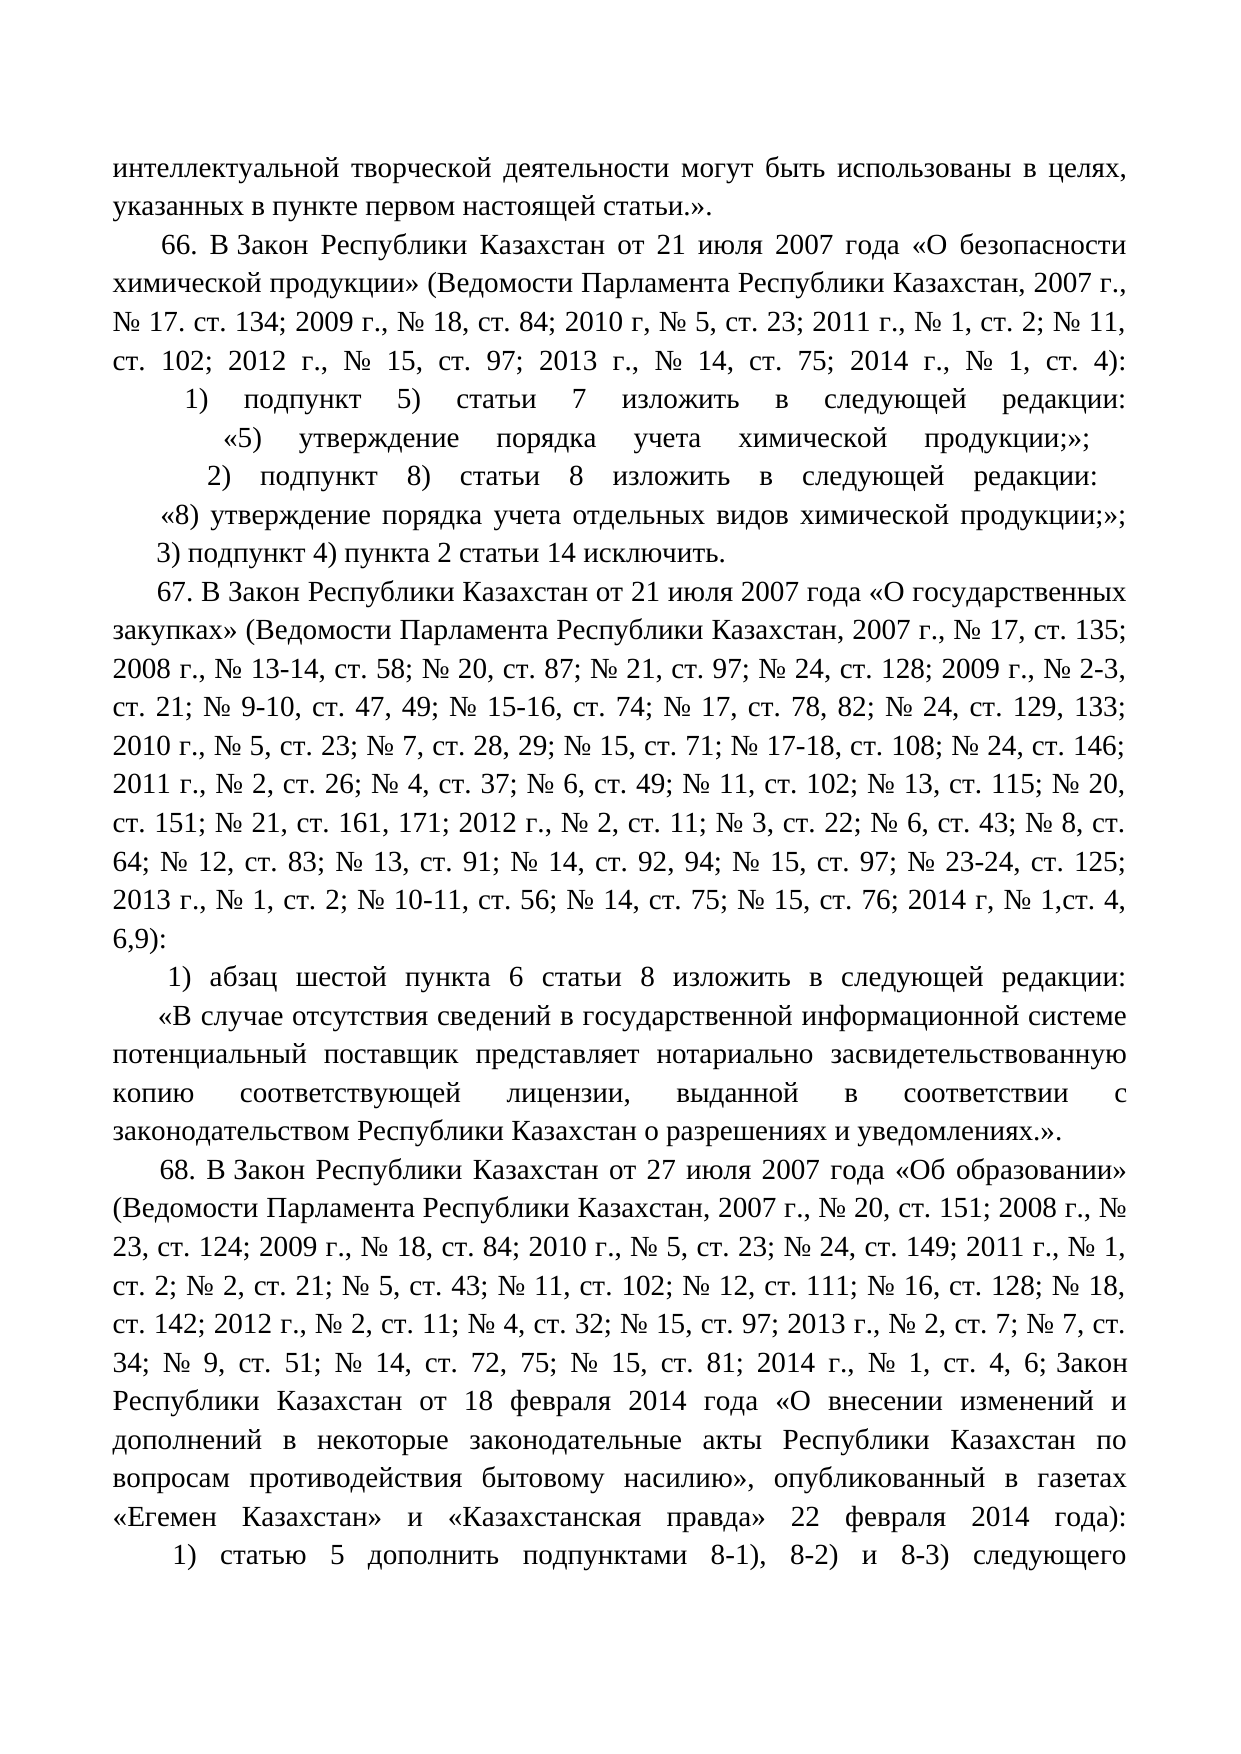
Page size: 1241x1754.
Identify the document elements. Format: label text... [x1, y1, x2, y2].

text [112, 150, 1128, 222]
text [112, 1152, 1128, 1571]
text 66. В Закон Республики Казахстан от 21 июля 2007 года «О безопасности химической продукции» (Ведомости Парламента Республики Казахстан, 2007 г., № 17. ст. 134; 2009 г., № 18, ст. 84; 2010 г, № 5, ст. 23; 2011 г., № 1, ст. 2; № 11, ст. 102; 2012 г., № 15, ст. 97; 2013 г., № 14, ст. 75; 2014 г., № 1, ст. 4): 1) подпункт 5) статьи 7 изложить в следующей редакции: «5) утверждение порядка учета химической продукции;»; 2) подпункт 8) статьи 8 изложить в следующей редакции: «8) утверждение порядка учета отдельных видов химической продукции;»; 3) подпункт 4) пункта 2 статьи 14 исключить. [112, 227, 1128, 569]
text 67. В Закон Республики Казахстан от 21 июля 2007 года «О государственных закупках» (Ведомости Парламента Республики Казахстан, 2007 г., № 17, ст. 135; 2008 г., № 13-14, ст. 58; № 20, ст. 87; № 21, ст. 97; № 24, ст. 128; 2009 г., № 2-3, ст. 21; № 9-10, ст. 47, 49; № 15-16, ст. 74; № 17, ст. 78, 82; № 24, ст. 129, 133; 2010 г., № 5, ст. 23; № 7, ст. 28, 29; № 15, ст. 71; № 17-18, ст. 108; № 24, ст. 146; 2011 г., № 2, ст. 26; № 4, ст. 37; № 6, ст. 49; № 11, ст. 102; № 13, ст. 115; № 20, ст. 151; № 21, ст. 161, 171; 2012 г., № 2, ст. 11; № 3, ст. 22; № 6, ст. 43; № 8, ст. 64; № 12, ст. 83; № 13, ст. 91; № 14, ст. 92, 94; № 15, ст. 97; № 23-24, ст. 125; 2013 г., № 1, ст. 2; № 10-11, ст. 56; № 14, ст. 75; № 15, ст. 76; 2014 г, № 1,ст. 4, 6,9): 1) абзац шестой пункта 6 статьи 8 изложить в следующей редакции: «В случае отсутствия сведений в государственной информационной системе потенциальный поставщик представляет нотариально засвидетельствованную копию соответствующей лицензии, выданной в соответствии с законодательством Республики Казахстан о разрешениях и уведомлениях.». [112, 574, 1128, 1147]
